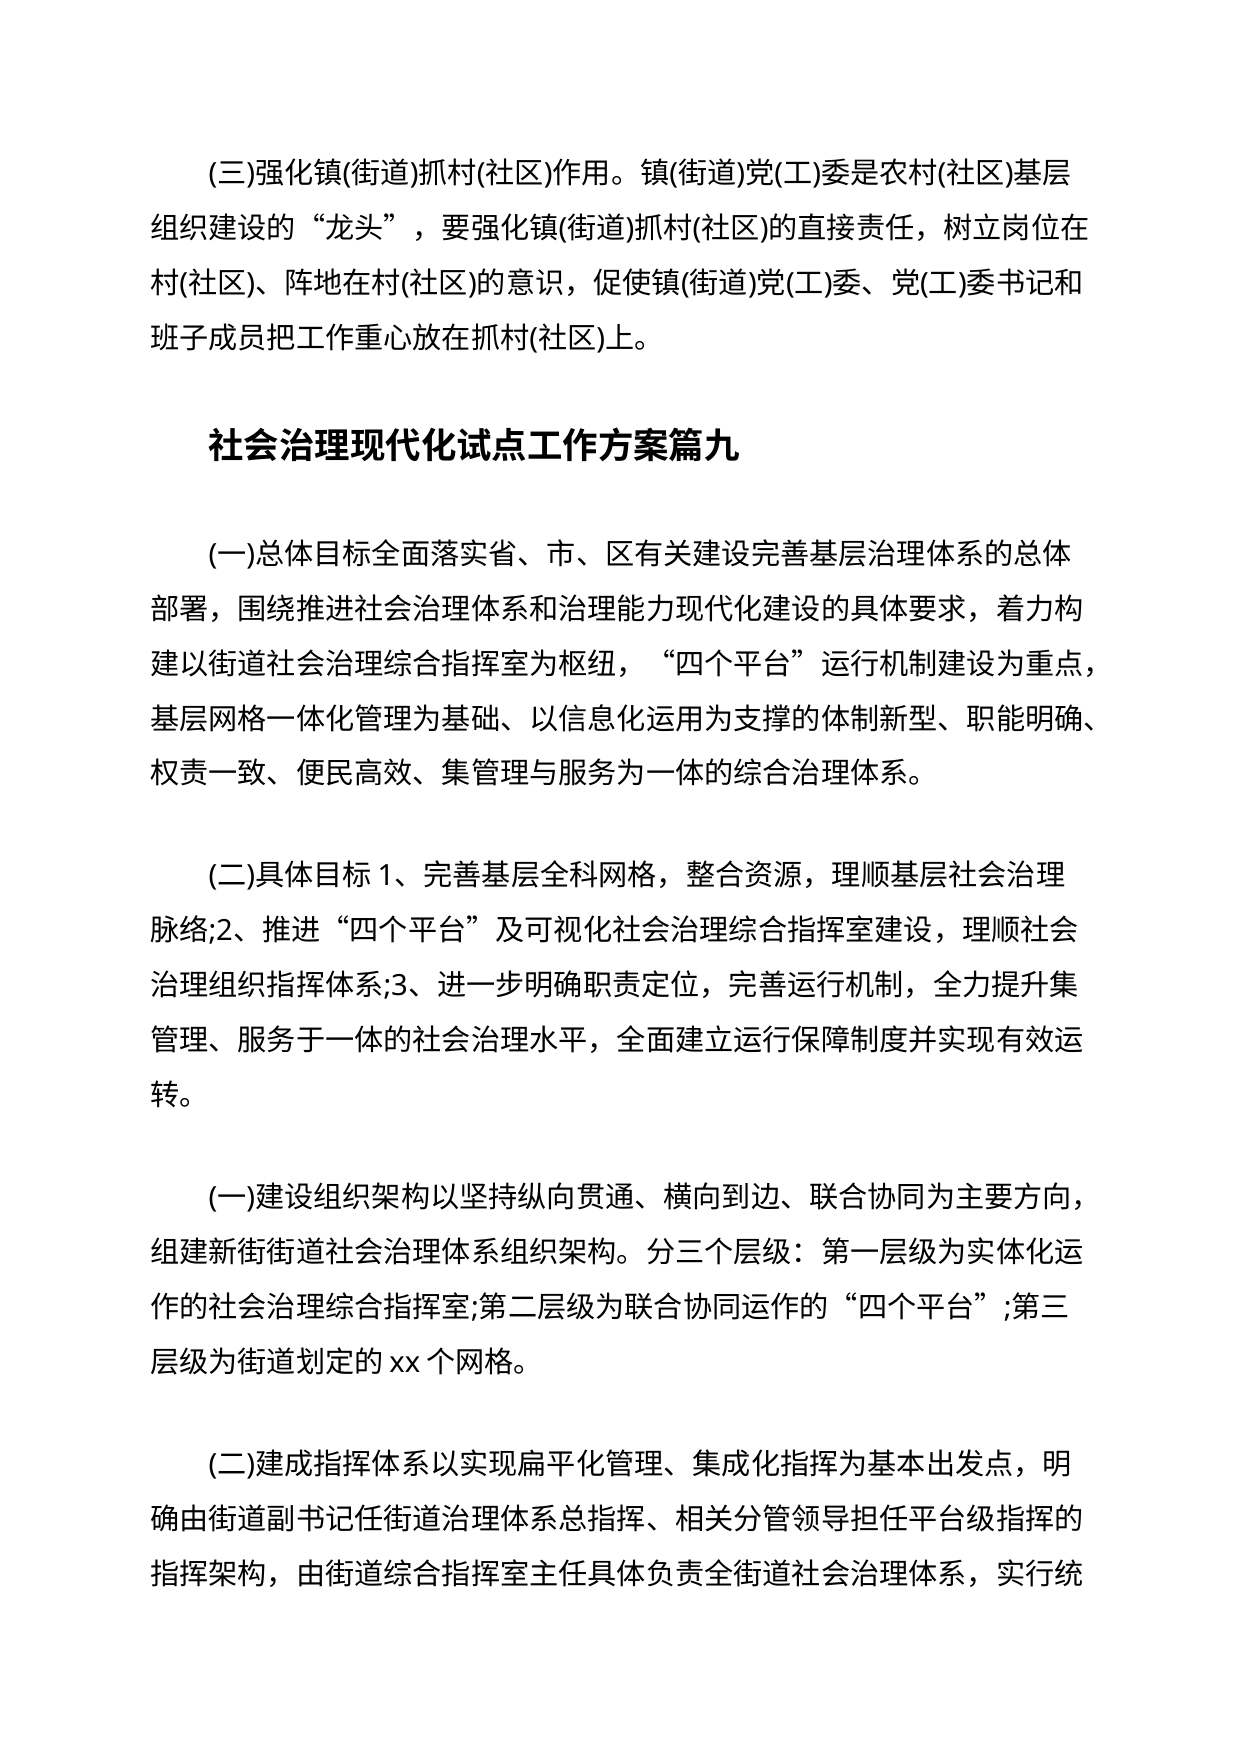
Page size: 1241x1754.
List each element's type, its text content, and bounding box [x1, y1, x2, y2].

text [150, 1440, 1090, 1593]
text (一)建设组织架构以坚持纵向贯通、横向到边、联合协同为主要方向，组建新街街道社会治理体系组织架构。分三个层级：第一层级为实体化运作的社会治理综合指挥室;第二层级为联合协同运作的“四个平台”;第三层级为街道划定的xx个网格。 [150, 1173, 1090, 1381]
text 社会治理现代化试点工作方案篇九 [150, 417, 1090, 468]
text (一)总体目标全面落实省、市、区有关建设完善基层治理体系的总体部署，围绕推进社会治理体系和治理能力现代化建设的具体要求，着力构建以街道社会治理综合指挥室为枢纽，“四个平台”运行机制建设为重点，基层网格一体化管理为基础、以信息化运用为支撑的体制新型、职能明确、权责一致、便民高效、集管理与服务为一体的综合治理体系。 [150, 530, 1090, 792]
text (三)强化镇(街道)抓村(社区)作用。镇(街道)党(工)委是农村(社区)基层组织建设的“龙头”，要强化镇(街道)抓村(社区)的直接责任，树立岗位在村(社区)、阵地在村(社区)的意识，促使镇(街道)党(工)委、党(工)委书记和班子成员把工作重心放在抓村(社区)上。 [150, 150, 1090, 357]
text (二)具体目标1、完善基层全科网格，整合资源，理顺基层社会治理脉络;2、推进“四个平台”及可视化社会治理综合指挥室建设，理顺社会治理组织指挥体系;3、进一步明确职责定位，完善运行机制，全力提升集管理、服务于一体的社会治理水平，全面建立运行保障制度并实现有效运转。 [150, 852, 1090, 1114]
